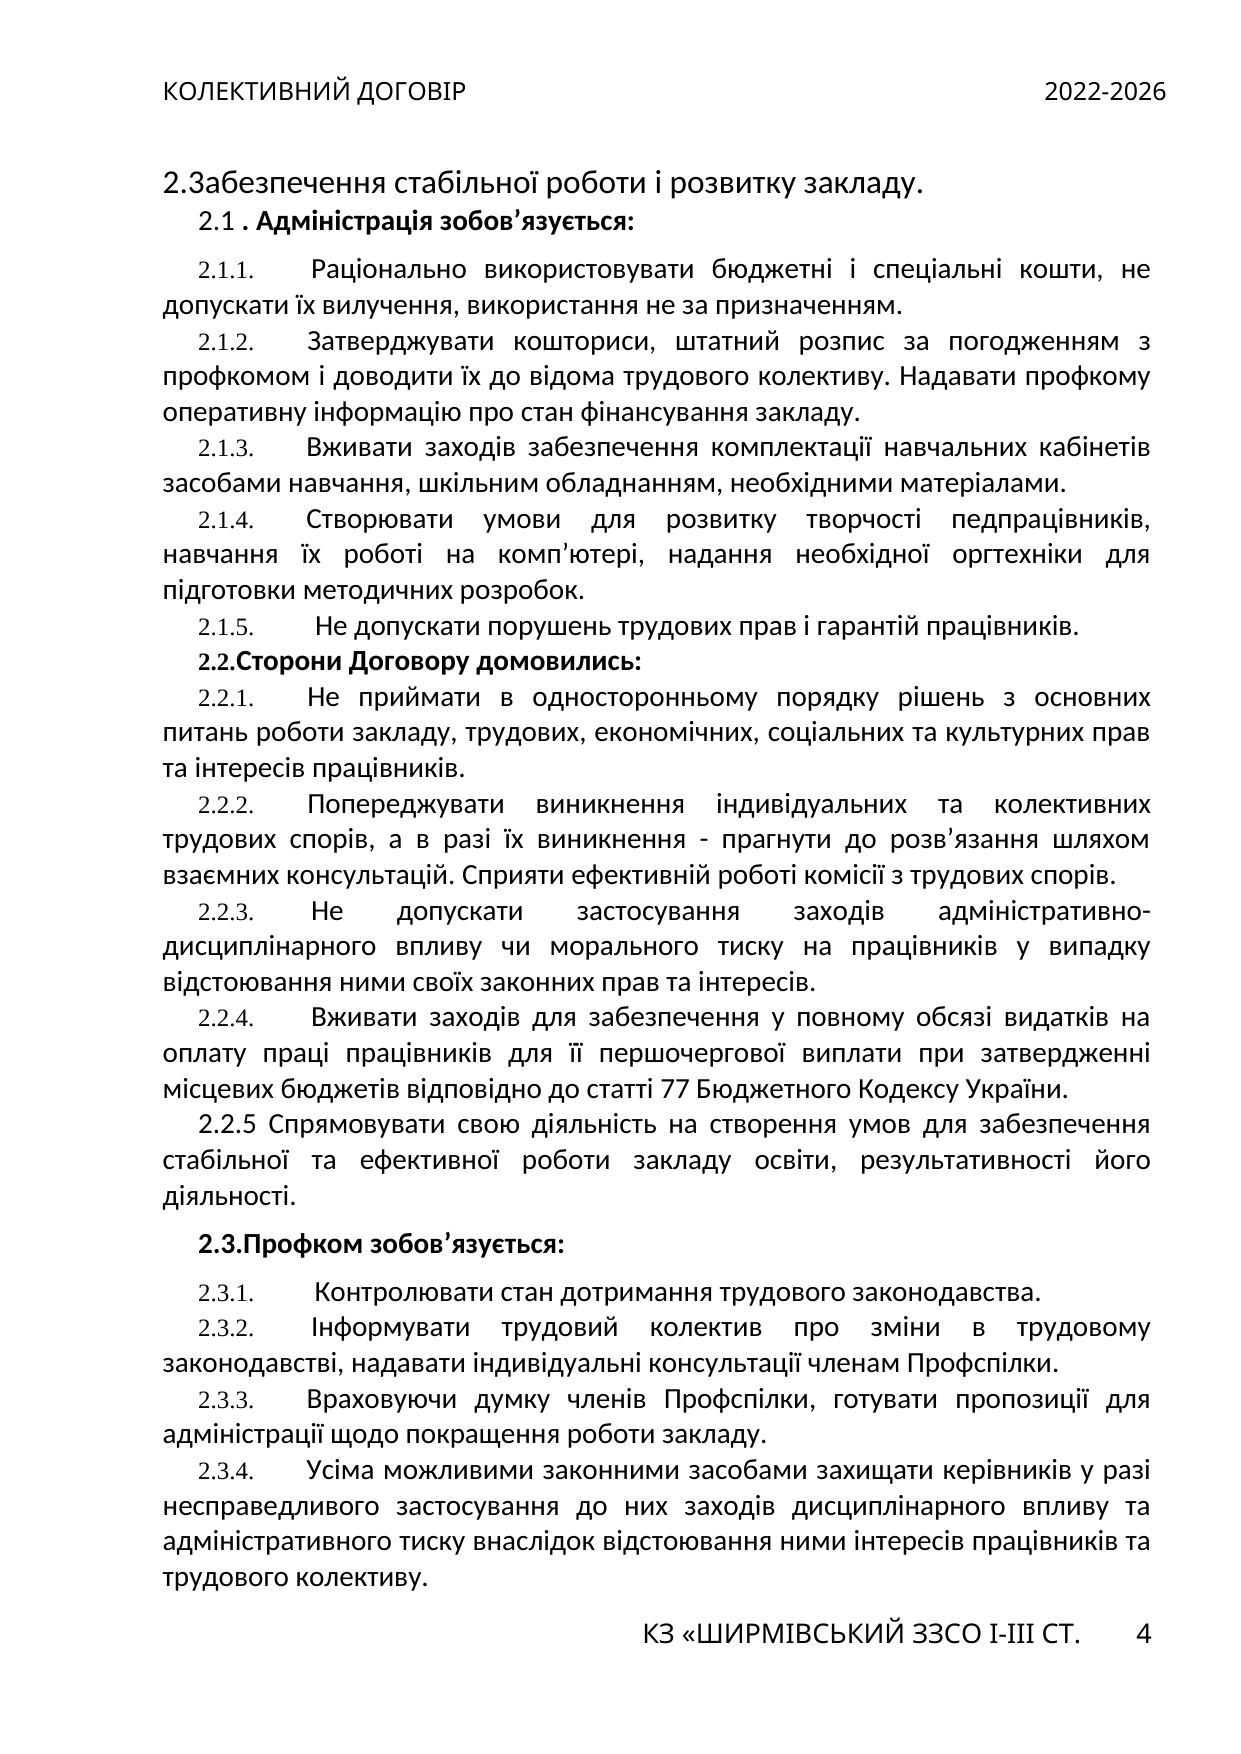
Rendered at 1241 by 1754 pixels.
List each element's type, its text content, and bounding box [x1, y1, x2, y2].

list Контролювати стан дотримання трудового законодавства. [162, 1273, 1152, 1308]
list Вживати заходів для забезпечення у повному обсязі видатків на оплату праці працівників для її першочергової виплати при затвердженні місцевих бюджетів відповідно до статті 77 Бюджетного Кодексу України. [162, 998, 1152, 1105]
list Не приймати в односторонньому порядку рішень з основних питань роботи закладу, трудових, економічних, соціальних та культурних прав та інтересів працівників. [162, 678, 1152, 785]
list Інформувати трудовий колектив про зміни в трудовому законодавстві, надавати індивідуальні консультації членам Профспілки. [162, 1308, 1152, 1380]
list Не допускати застосування заходів адміністративно-дисциплінарного впливу чи морального тиску на працівників у випадку відстоювання ними своїх законних прав та інтересів. [162, 892, 1152, 998]
text 2.3.Профком зобов’язується: [162, 1225, 1152, 1260]
text 2.1 . Адміністрація зобов’язується: [162, 202, 1152, 238]
list Сторони Договору домовились: [162, 642, 1152, 678]
list Затверджувати кошториси, штатний розпис за погодженням з профкомом і доводити їх до відома трудового колективу. Надавати профкому оперативну інформацію про стан фінансування закладу. [162, 322, 1152, 428]
list Враховуючи думку членів Профспілки, готувати пропозиції для адміністрації щодо покращення роботи закладу. [162, 1380, 1152, 1451]
text 2.2.5 Спрямовувати свою діяльність на створення умов для забезпечення стабільної та ефективної роботи закладу освіти, результативності його діяльності. [162, 1105, 1152, 1212]
list Попереджувати виникнення індивідуальних та колективних трудових спорів, а в разі їх виникнення - прагнути до розв’язання шляхом взаємних консультацій. Сприяти ефективній роботі комісії з трудових спорів. [162, 785, 1152, 892]
list Не допускати порушень трудових прав і гарантій працівників. [162, 607, 1152, 642]
list Створювати умови для розвитку творчості педпрацівників, навчання їх роботі на комп’ютері, надання необхідної оргтехніки для підготовки методичних розробок. [162, 500, 1152, 607]
subtitle 2.3абезпечення стабільної роботи і розвитку закладу. [162, 162, 1152, 202]
list Раціонально використовувати бюджетні і спеціальні кошти, не допускати їх вилучення, використання не за призначенням. [162, 250, 1152, 322]
list Усіма можливими законними засобами захищати керівників у разі несправедливого застосування до них заходів дисциплінарного впливу та адміністративного тиску внаслідок відстоювання ними інтересів працівників та трудового колективу. [162, 1451, 1152, 1593]
list Вживати заходів забезпечення комплектації навчальних кабінетів засобами навчання, шкільним обладнанням, необхідними матеріалами. [162, 428, 1152, 500]
